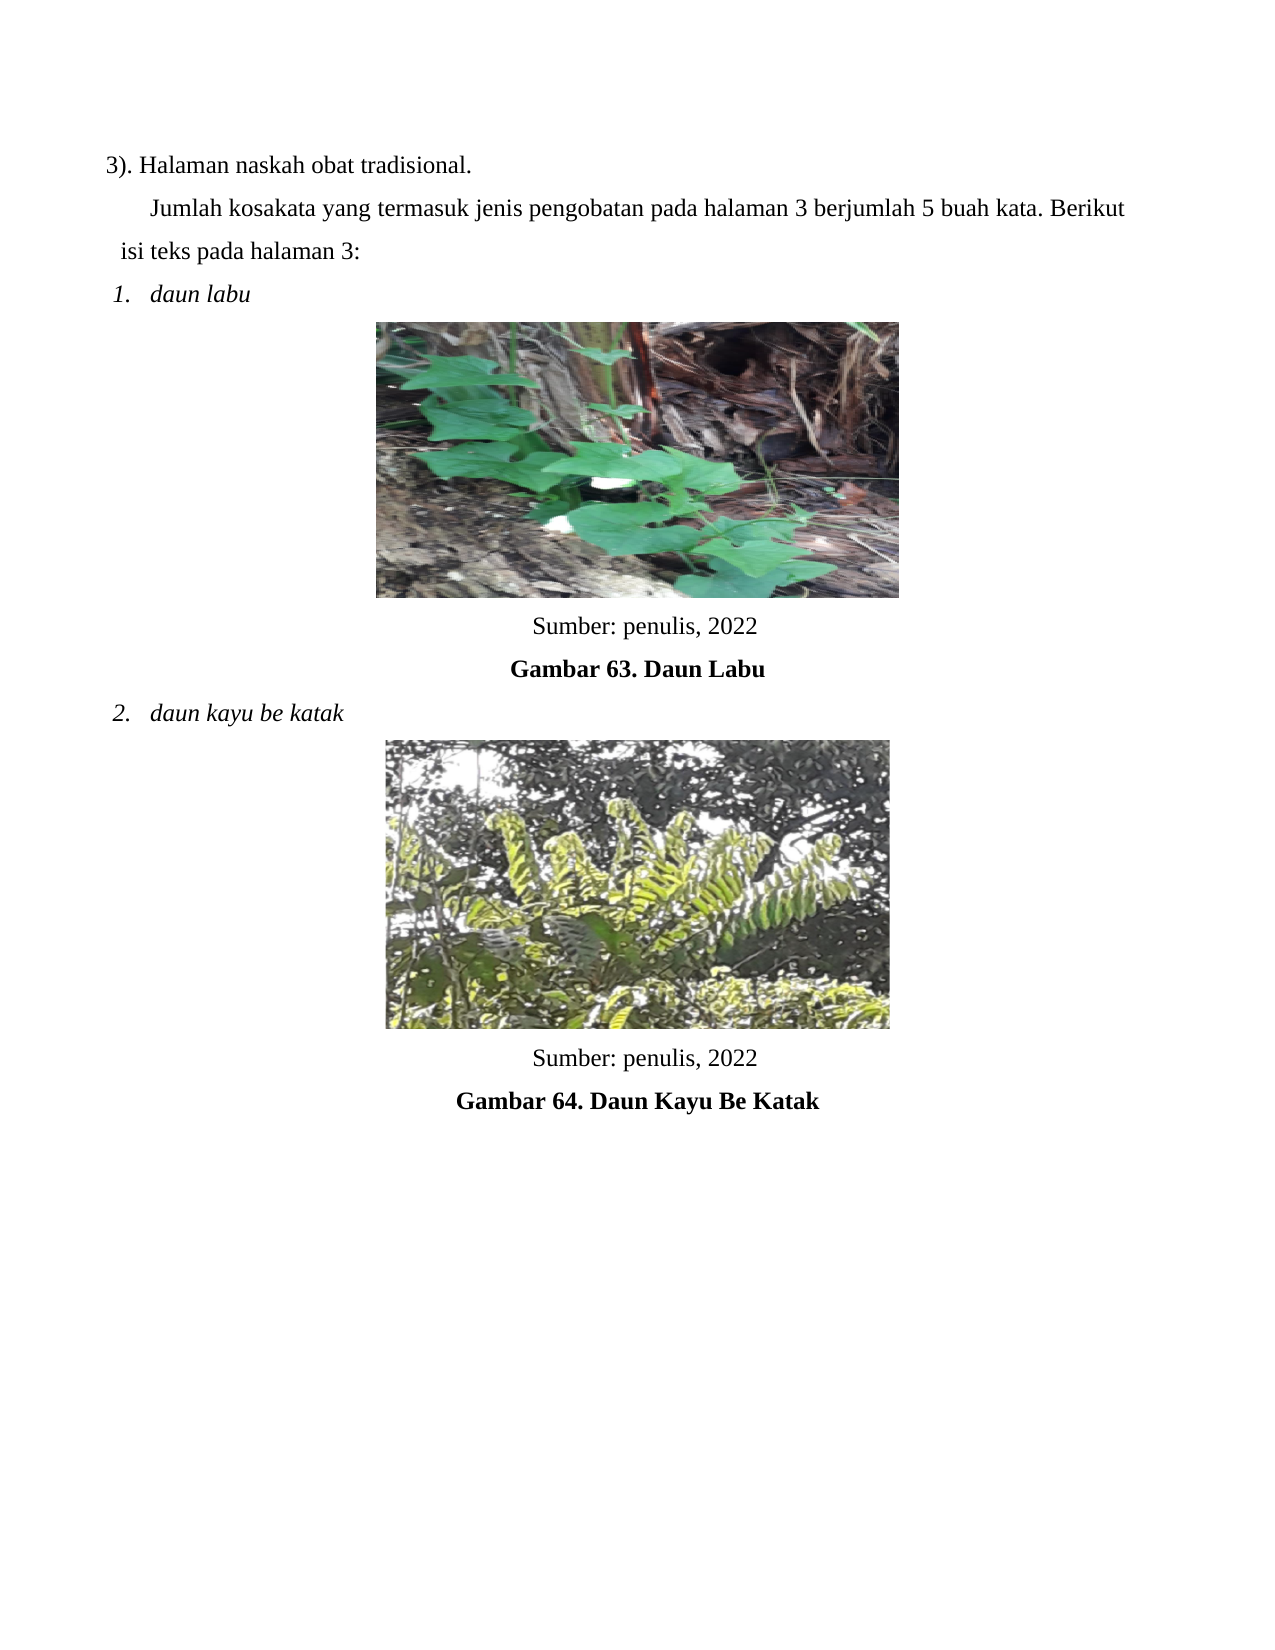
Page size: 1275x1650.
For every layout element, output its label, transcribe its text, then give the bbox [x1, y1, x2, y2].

list daun kayu be katak [112, 698, 1125, 726]
list Jumlah kosakata yang termasuk jenis pengobatan pada halaman 3 berjumlah 5 buah kata. Berikut isi teks pada halaman 3: [120, 193, 1125, 265]
text Gambar 63. Daun Labu [150, 654, 1125, 683]
list Sumber: penulis, 2022 [165, 611, 1125, 640]
picture [376, 322, 899, 598]
text 3). Halaman naskah obat tradisional. [106, 150, 1125, 179]
list Sumber: penulis, 2022 [165, 1043, 1125, 1071]
text Gambar 64. Daun Kayu Be Katak [150, 1086, 1125, 1114]
picture [385, 740, 890, 1029]
list daun labu [112, 279, 1125, 308]
